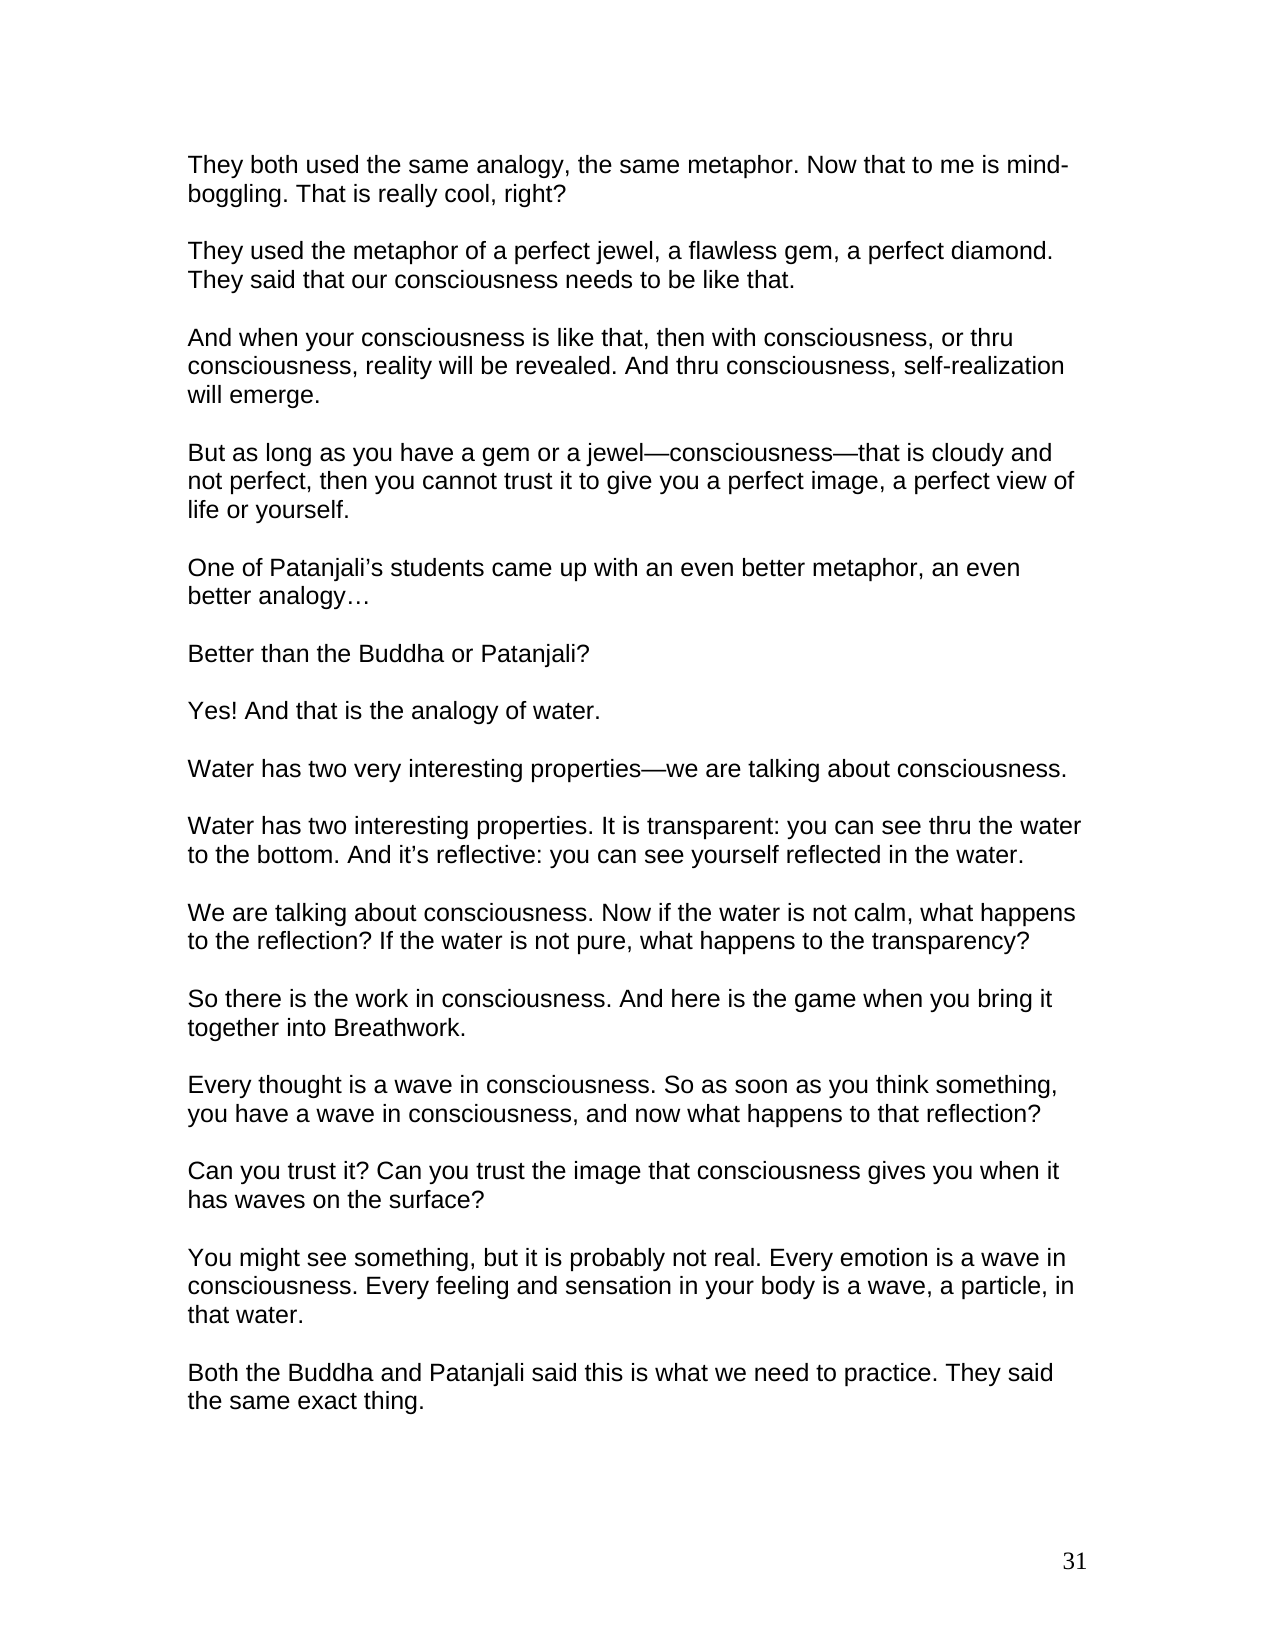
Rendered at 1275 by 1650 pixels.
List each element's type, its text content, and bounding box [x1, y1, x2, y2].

text Every thought is a wave in consciousness. So as soon as you think something, you have a wave in consciousness, and now what happens to that reflection? [187, 1070, 1087, 1127]
text Can you trust it? Can you trust the image that consciousness gives you when it has waves on the surface? [187, 1156, 1087, 1214]
text So there is the work in consciousness. And here is the game when you bring it together into Breathwork. [187, 984, 1087, 1041]
text They used the metaphor of a perfect jewel, a flawless gem, a perfect diamond. They said that our consciousness needs to be like that. [187, 236, 1087, 294]
text Water has two interesting properties. It is transparent: you can see thru the water to the bottom. And it’s reflective: you can see yourself reflected in the water. [187, 811, 1087, 869]
text Water has two very interesting properties—we are talking about consciousness. [187, 754, 1087, 782]
text Better than the Buddha or Patanjali? [187, 639, 1087, 667]
text Both the Buddha and Patanjali said this is what we need to practice. They said the same exact thing. [187, 1357, 1087, 1415]
text They both used the same analogy, the same metaphor. Now that to me is mind-boggling. That is really cool, right? [187, 150, 1087, 207]
text Yes! And that is the analogy of water. [187, 696, 1087, 725]
text One of Patanjali’s students came up with an even better metaphor, an even better analogy… [187, 552, 1087, 610]
text But as long as you have a gem or a jewel—consciousness—that is cloudy and not perfect, then you cannot trust it to give you a perfect image, a perfect view of life or yourself. [187, 437, 1087, 524]
text We are talking about consciousness. Now if the water is not calm, what happens to the reflection? If the water is not pure, what happens to the transparency? [187, 897, 1087, 955]
text You might see something, but it is probably not real. Every emotion is a wave in consciousness. Every feeling and sensation in your body is a wave, a particle, in that water. [187, 1242, 1087, 1329]
text And when your consciousness is like that, then with consciousness, or thru consciousness, reality will be revealed. And thru consciousness, self-realization will emerge. [187, 322, 1087, 409]
